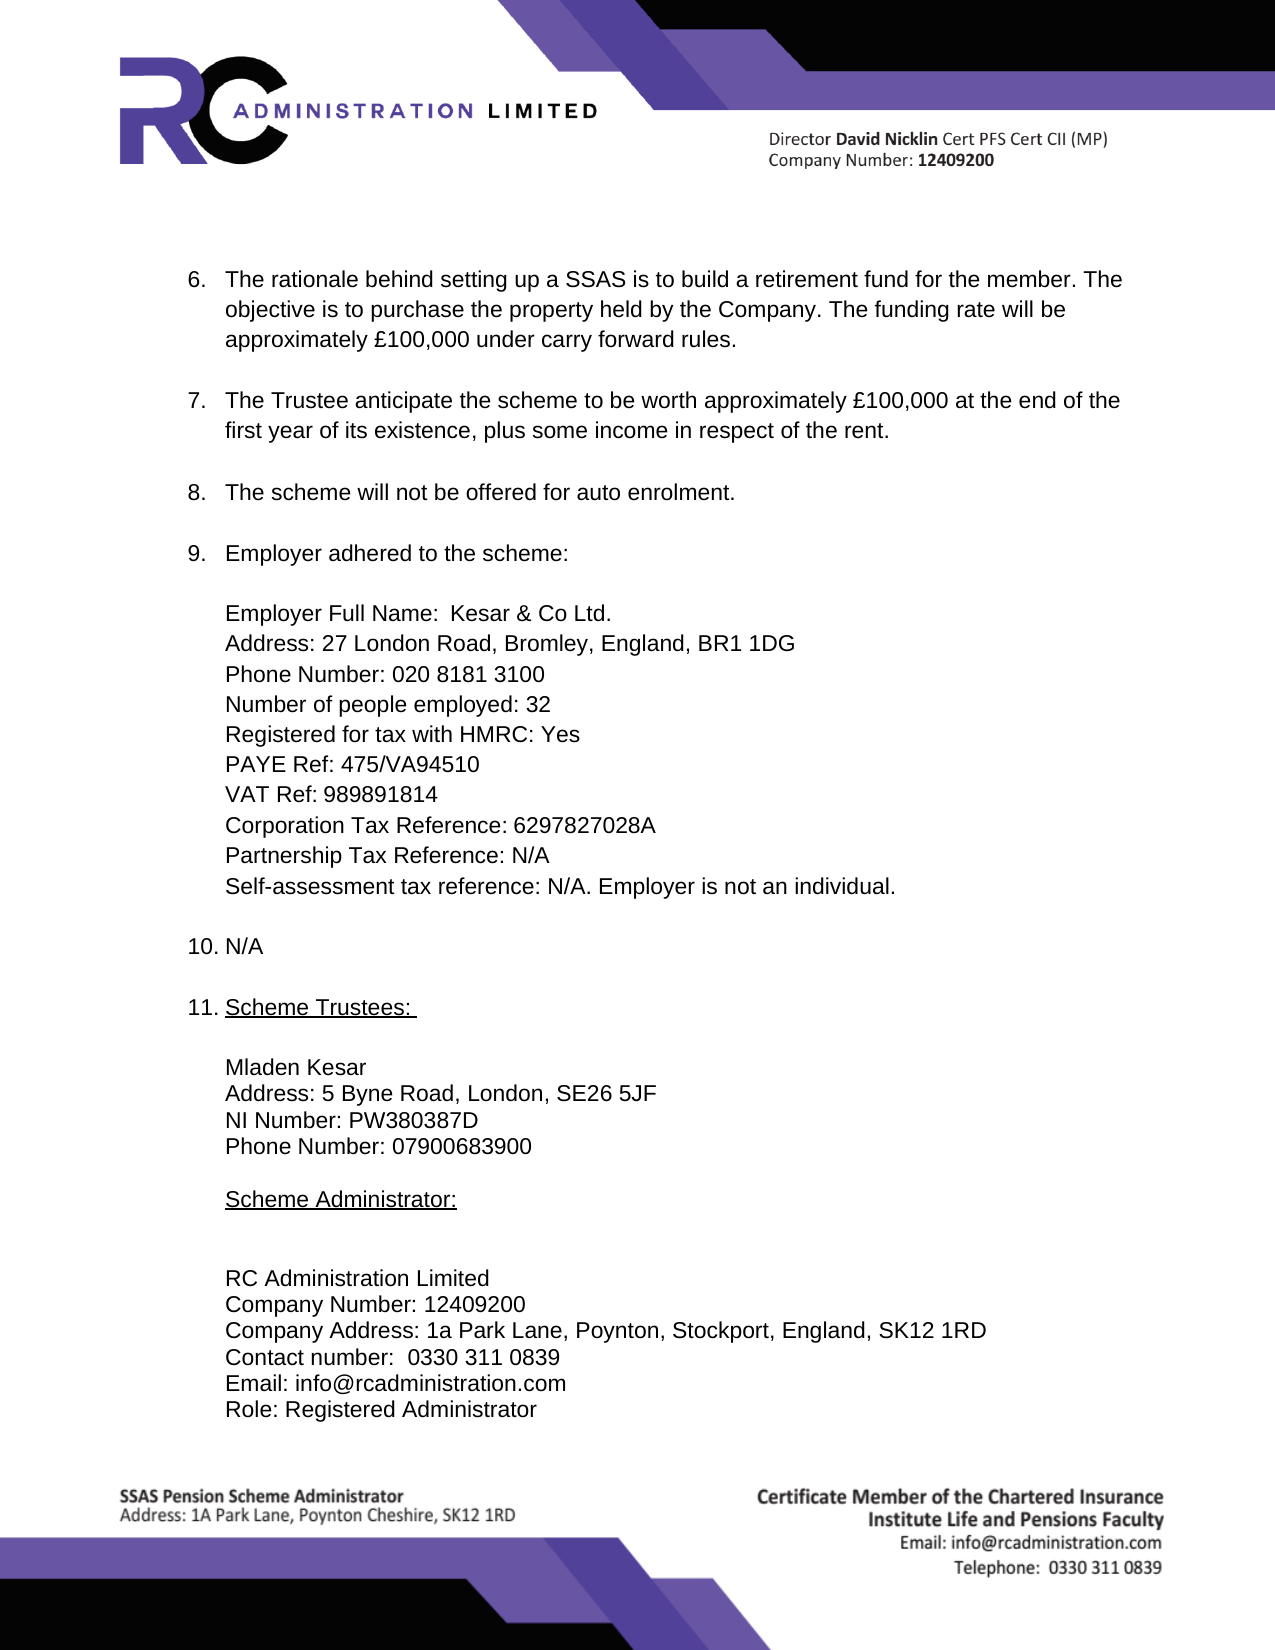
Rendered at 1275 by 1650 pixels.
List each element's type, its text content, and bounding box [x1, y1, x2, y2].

list The Trustee anticipate the scheme to be worth approximately £100,000 at the end of the first year of its existence, plus some income in respect of the rent. [187, 387, 1125, 443]
text PAYE Ref: 475/VA94510 [187, 751, 1125, 777]
picture [0, 1480, 1275, 1650]
text Partnership Tax Reference: N/A [187, 842, 1125, 869]
text NI Number: PW380387D [225, 1107, 1125, 1133]
text Phone Number: 07900683900 [225, 1133, 1125, 1159]
text Mladen Kesar [225, 1054, 1125, 1080]
text Number of people employed: 32 [150, 691, 1125, 717]
text Self-assessment tax reference: N/A. Employer is not an individual. [187, 873, 1125, 899]
text VAT Ref: 989891814 [187, 781, 1125, 808]
text Address: 27 London Road, Bromley, England, BR1 1DG [150, 630, 1125, 657]
list N/A [187, 933, 1125, 959]
text Corporation Tax Reference: 6297827028A [187, 812, 1125, 838]
text Contact number: 0330 311 0839 [522, 1344, 1125, 1370]
text RC Administration Limited [225, 1265, 1125, 1291]
picture [0, 0, 1275, 185]
text Employer Full Name: Kesar & Co Ltd. [150, 600, 1125, 626]
text Address: 5 Byne Road, London, SE26 5JF [225, 1080, 1125, 1107]
text Email: info@rcadministration.com Role: Registered Administrator [225, 1370, 1125, 1423]
text Contact number: 0330 311 0839 [225, 1344, 401, 1370]
list Employer adhered to the scheme: [187, 540, 1125, 566]
list Scheme Trustees: [187, 993, 1125, 1020]
text Scheme Administrator: [225, 1186, 1125, 1212]
text Phone Number: 020 8181 3100 [150, 661, 1125, 687]
list The scheme will not be offered for auto enrolment. [187, 479, 1125, 506]
text Registered for tax with HMRC: Yes [150, 721, 1125, 747]
list The rationale behind setting up a SSAS is to build a retirement fund for the member. The objective is to purchase the property held by the Company. The funding rate will be approximately £100,000 under carry forward rules. [187, 266, 1125, 353]
text Company Number: 12409200 Company Address: 1a Park Lane, Poynton, Stockport, England, SK12 1RD [225, 1291, 1125, 1344]
